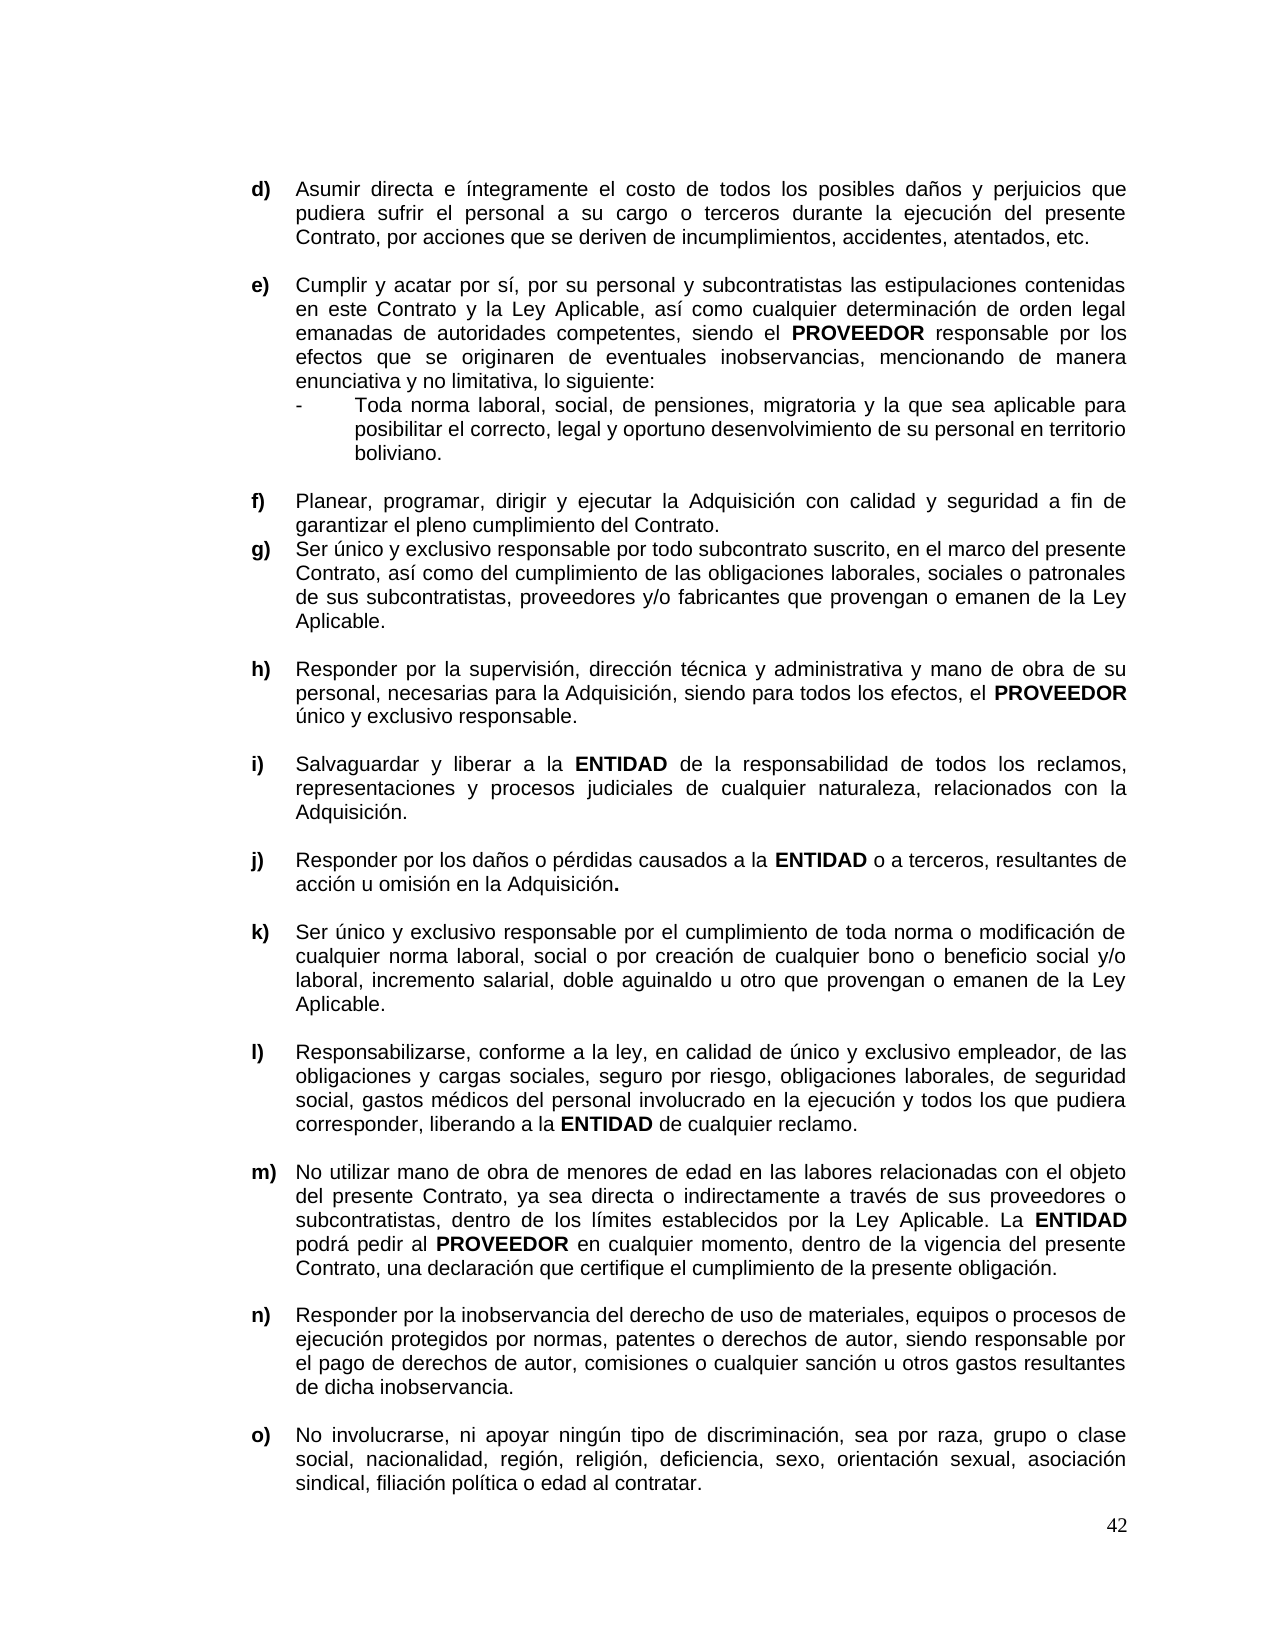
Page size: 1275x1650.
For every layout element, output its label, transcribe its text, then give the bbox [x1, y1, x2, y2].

list Cumplir y acatar por sí, por su personal y subcontratistas las estipulaciones contenidas en este Contrato y la Ley Aplicable, así como cualquier determinación de orden legal emanadas de autoridades competentes, siendo el PROVEEDOR responsable por los efectos que se originaren de eventuales inobservancias, mencionando de manera enunciativa y no limitativa, lo siguiente: [251, 273, 1127, 393]
list No utilizar mano de obra de menores de edad en las labores relacionadas con el objeto del presente Contrato, ya sea directa o indirectamente a través de sus proveedores o subcontratistas, dentro de los límites establecidos por la Ley Aplicable. La ENTIDAD podrá pedir al PROVEEDOR en cualquier momento, dentro de la vigencia del presente Contrato, una declaración que certifique el cumplimiento de la presente obligación. [251, 1159, 1127, 1279]
list Toda norma laboral, social, de pensiones, migratoria y la que sea aplicable para posibilitar el correcto, legal y oportuno desenvolvimiento de su personal en territorio boliviano. [295, 393, 1127, 465]
list Planear, programar, dirigir y ejecutar la Adquisición con calidad y seguridad a fin de garantizar el pleno cumplimiento del Contrato. [251, 489, 1127, 537]
list No involucrarse, ni apoyar ningún tipo de discriminación, sea por raza, grupo o clase social, nacionalidad, región, religión, deficiencia, sexo, orientación sexual, asociación sindical, filiación política o edad al contratar. [251, 1423, 1127, 1495]
list Responsabilizarse, conforme a la ley, en calidad de único y exclusivo empleador, de las obligaciones y cargas sociales, seguro por riesgo, obligaciones laborales, de seguridad social, gastos médicos del personal involucrado en la ejecución y todos los que pudiera corresponder, liberando a la ENTIDAD de cualquier reclamo. [251, 1040, 1127, 1136]
list Ser único y exclusivo responsable por el cumplimiento de toda norma o modificación de cualquier norma laboral, social o por creación de cualquier bono o beneficio social y/o laboral, incremento salarial, doble aguinaldo u otro que provengan o emanen de la Ley Aplicable. [251, 920, 1127, 1016]
list Responder por los daños o pérdidas causados a la ENTIDAD o a terceros, resultantes de acción u omisión en la Adquisición. [251, 848, 1127, 896]
list Salvaguardar y liberar a la ENTIDAD de la responsabilidad de todos los reclamos, representaciones y procesos judiciales de cualquier naturaleza, relacionados con la Adquisición. [251, 752, 1127, 824]
list Responder por la supervisión, dirección técnica y administrativa y mano de obra de su personal, necesarias para la Adquisición, siendo para todos los efectos, el PROVEEDOR único y exclusivo responsable. [251, 656, 1127, 728]
list Asumir directa e íntegramente el costo de todos los posibles daños y perjuicios que pudiera sufrir el personal a su cargo o terceros durante la ejecución del presente Contrato, por acciones que se deriven de incumplimientos, accidentes, atentados, etc. [251, 177, 1127, 249]
list Responder por la inobservancia del derecho de uso de materiales, equipos o procesos de ejecución protegidos por normas, patentes o derechos de autor, siendo responsable por el pago de derechos de autor, comisiones o cualquier sanción u otros gastos resultantes de dicha inobservancia. [251, 1303, 1127, 1399]
list Ser único y exclusivo responsable por todo subcontrato suscrito, en el marco del presente Contrato, así como del cumplimiento de las obligaciones laborales, sociales o patronales de sus subcontratistas, proveedores y/o fabricantes que provengan o emanen de la Ley Aplicable. [251, 537, 1127, 632]
